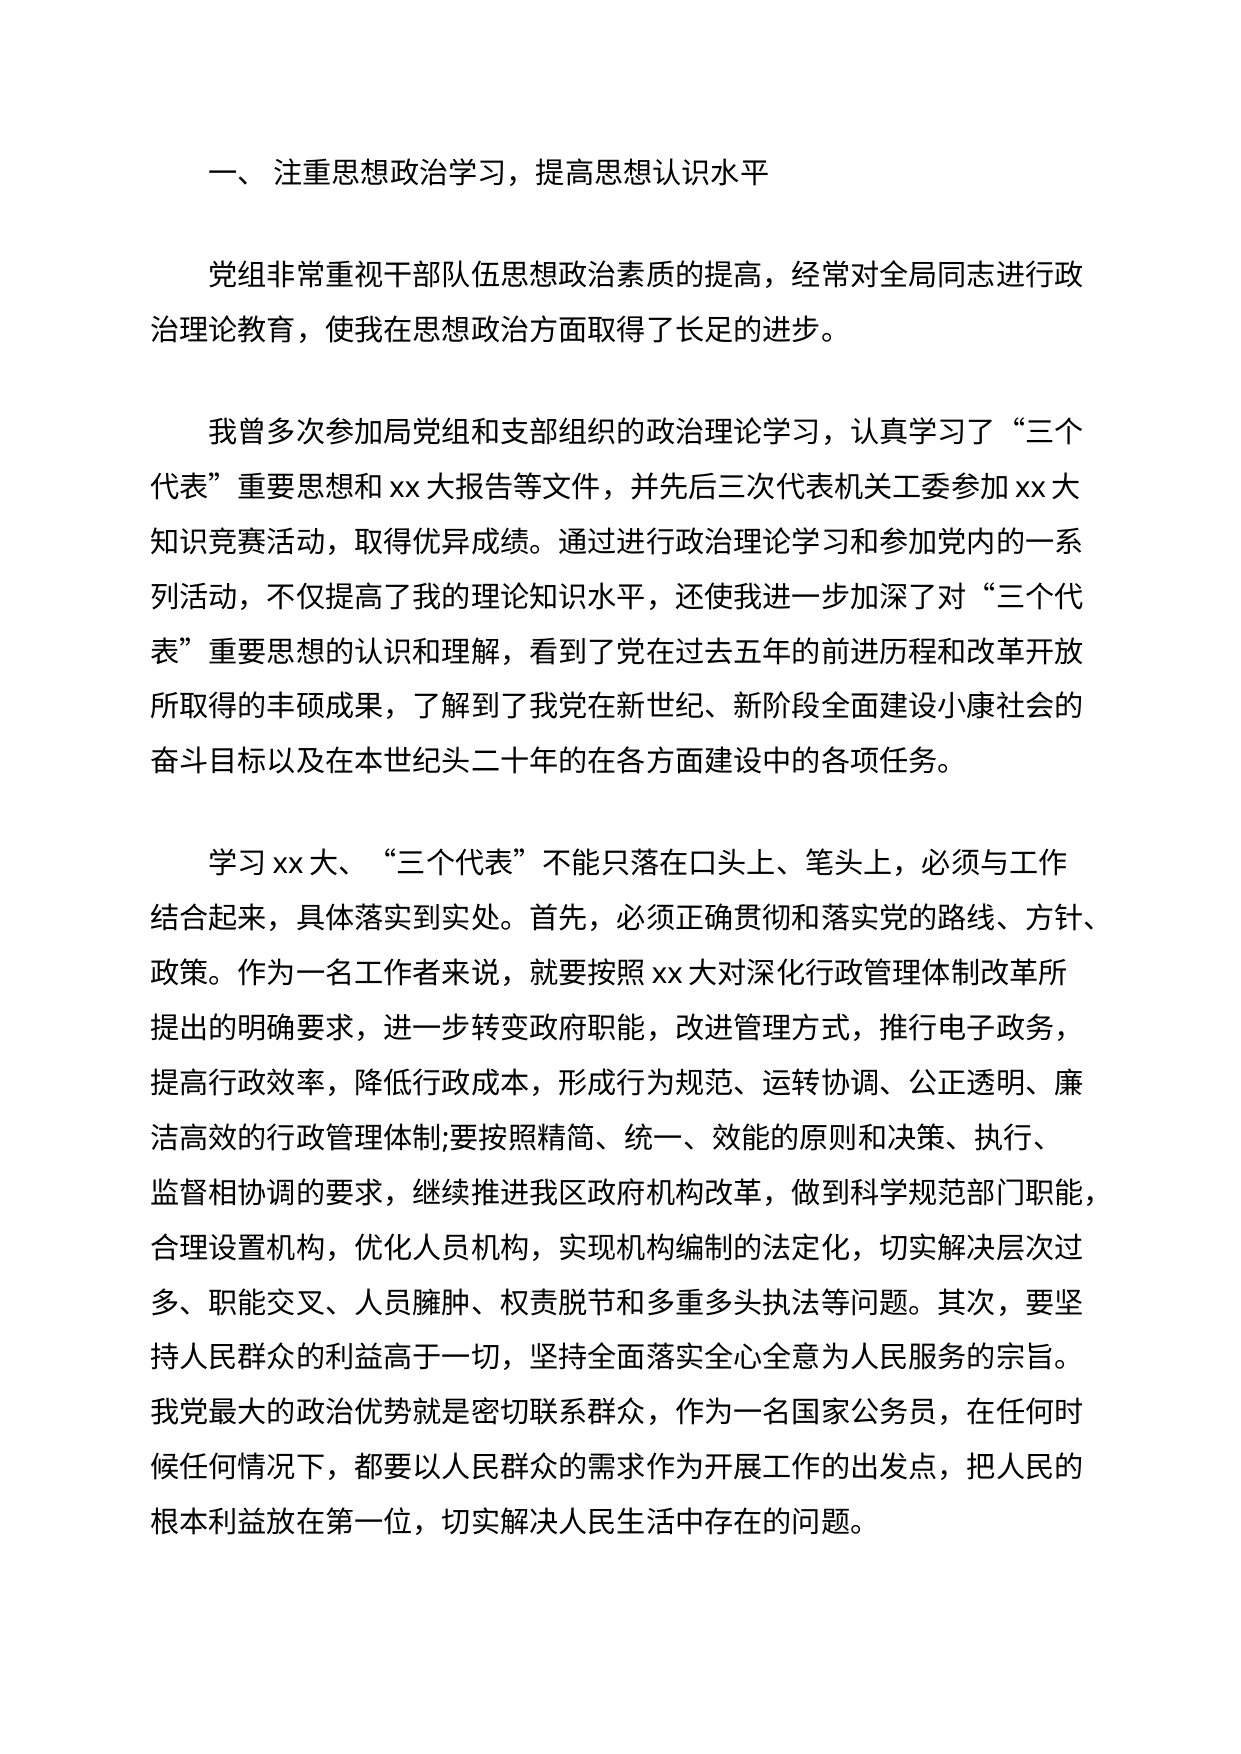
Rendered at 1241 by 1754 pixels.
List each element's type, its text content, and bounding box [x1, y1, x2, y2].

text 党组非常重视干部队伍思想政治素质的提高，经常对全局同志进行政治理论教育，使我在思想政治方面取得了长足的进步。 [150, 252, 1090, 349]
text 学习xx大、“三个代表”不能只落在口头上、笔头上，必须与工作结合起来，具体落实到实处。首先，必须正确贯彻和落实党的路线、方针、政策。作为一名工作者来说，就要按照xx大对深化行政管理体制改革所提出的明确要求，进一步转变政府职能，改进管理方式，推行电子政务，提高行政效率，降低行政成本，形成行为规范、运转协调、公正透明、廉洁高效的行政管理体制;要按照精简、统一、效能的原则和决策、执行、监督相协调的要求，继续推进我区政府机构改革，做到科学规范部门职能，合理设置机构，优化人员机构，实现机构编制的法定化，切实解决层次过多、职能交叉、人员臃肿、权责脱节和多重多头执法等问题。其次，要坚持人民群众的利益高于一切，坚持全面落实全心全意为人民服务的宗旨。我党最大的政治优势就是密切联系群众，作为一名国家公务员，在任何时候任何情况下，都要以人民群众的需求作为开展工作的出发点，把人民的根本利益放在第一位，切实解决人民生活中存在的问题。 [150, 840, 1090, 1541]
text 一、 注重思想政治学习，提高思想认识水平 [150, 150, 1090, 192]
text 我曾多次参加局党组和支部组织的政治理论学习，认真学习了“三个代表”重要思想和xx大报告等文件，并先后三次代表机关工委参加xx大知识竞赛活动，取得优异成绩。通过进行政治理论学习和参加党内的一系列活动，不仅提高了我的理论知识水平，还使我进一步加深了对“三个代表”重要思想的认识和理解，看到了党在过去五年的前进历程和改革开放所取得的丰硕成果，了解到了我党在新世纪、新阶段全面建设小康社会的奋斗目标以及在本世纪头二十年的在各方面建设中的各项任务。 [150, 408, 1090, 780]
